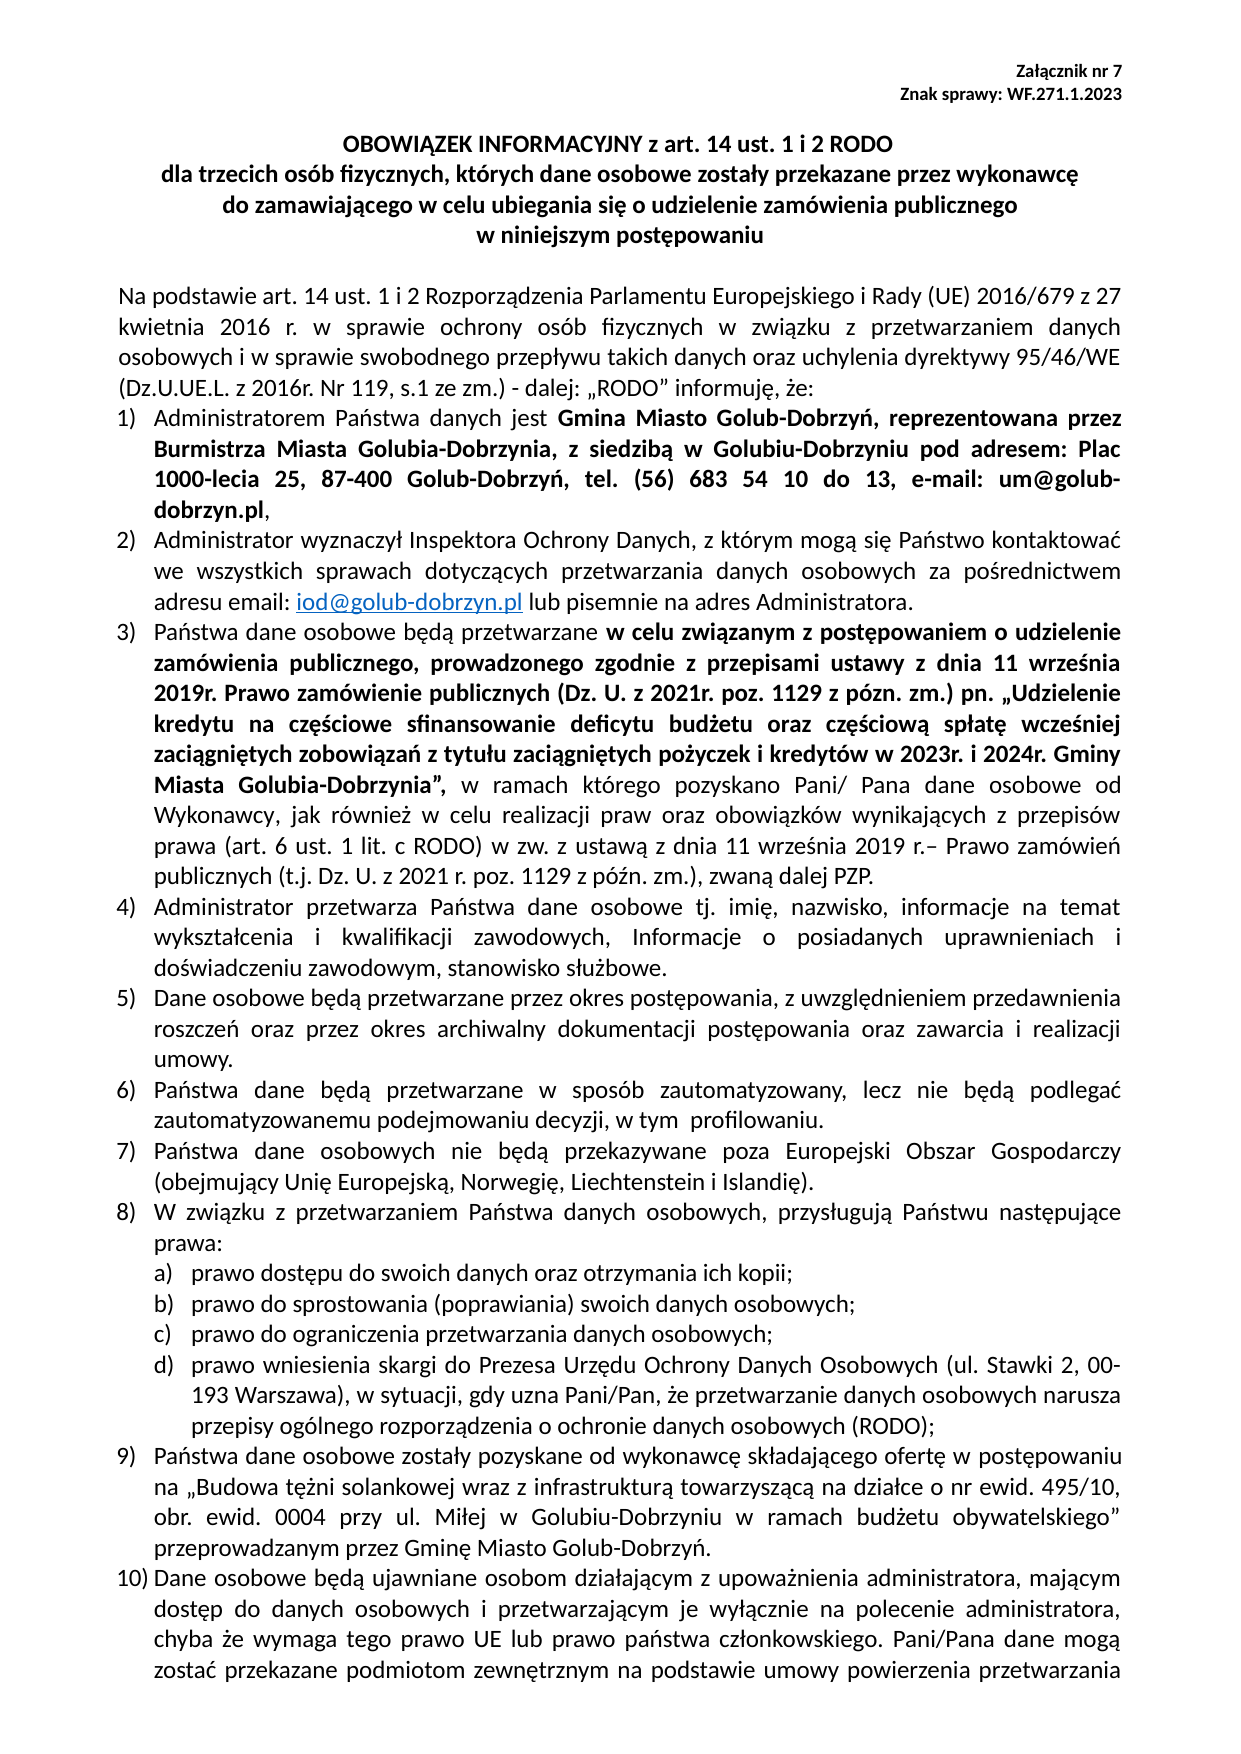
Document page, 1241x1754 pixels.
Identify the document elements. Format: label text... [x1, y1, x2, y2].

list W związku z przetwarzaniem Państwa danych osobowych, przysługują Państwu następujące prawa: [116, 1196, 1122, 1257]
list prawo wniesienia skargi do Prezesa Urzędu Ochrony Danych Osobowych (ul. Stawki 2, 00-193 Warszawa), w sytuacji, gdy uzna Pani/Pan, że przetwarzanie danych osobowych narusza przepisy ogólnego rozporządzenia o ochronie danych osobowych (RODO); [153, 1349, 1122, 1440]
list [116, 1562, 1122, 1684]
list prawo dostępu do swoich danych oraz otrzymania ich kopii; [153, 1257, 1122, 1288]
list Dane osobowe będą przetwarzane przez okres postępowania, z uwzględnieniem przedawnienia roszczeń oraz przez okres archiwalny dokumentacji postępowania oraz zawarcia i realizacji umowy. [116, 982, 1122, 1074]
list prawo do ograniczenia przetwarzania danych osobowych; [153, 1318, 1122, 1349]
list Państwa dane będą przetwarzane w sposób zautomatyzowany, lecz nie będą podlegać zautomatyzowanemu podejmowaniu decyzji, w tym profilowaniu. [116, 1074, 1122, 1135]
text w niniejszym postępowaniu [118, 219, 1122, 250]
list Administrator wyznaczył Inspektora Ochrony Danych, z którym mogą się Państwo kontaktować we wszystkich sprawach dotyczących przetwarzania danych osobowych za pośrednictwem adresu email: iod@golub-dobrzyn.pl lub pisemnie na adres Administratora. [116, 525, 1122, 616]
list prawo do sprostowania (poprawiania) swoich danych osobowych; [153, 1288, 1122, 1318]
text dla trzecich osób fizycznych, których dane osobowe zostały przekazane przez wykonawcę [118, 158, 1122, 189]
list Administratorem Państwa danych jest Gmina Miasto Golub-Dobrzyń, reprezentowana przez Burmistrza Miasta Golubia-Dobrzynia, z siedzibą w Golubiu-Dobrzyniu pod adresem: Plac 1000-lecia 25, 87-400 Golub-Dobrzyń, tel. (56) 683 54 10 do 13, e-mail: um@golub-dobrzyn.pl, [116, 403, 1122, 525]
text do zamawiającego w celu ubiegania się o udzielenie zamówienia publicznego [118, 189, 1122, 219]
list Państwa dane osobowych nie będą przekazywane poza Europejski Obszar Gospodarczy (obejmujący Unię Europejską, Norwegię, Liechtenstein i Islandię). [116, 1135, 1122, 1196]
list Państwa dane osobowe będą przetwarzane w celu związanym z postępowaniem o udzielenie zamówienia publicznego, prowadzonego zgodnie z przepisami ustawy z dnia 11 września 2019r. Prawo zamówienie publicznych (Dz. U. z 2021r. poz. 1129 z pózn. zm.) pn. „Udzielenie kredytu na częściowe sfinansowanie deficytu budżetu oraz częściową spłatę wcześniej zaciągniętych zobowiązań z tytułu zaciągniętych pożyczek i kredytów w 2023r. i 2024r. Gminy Miasta Golubia-Dobrzynia”, w ramach którego pozyskano Pani/ Pana dane osobowe od Wykonawcy, jak również w celu realizacji praw oraz obowiązków wynikających z przepisów prawa (art. 6 ust. 1 lit. c RODO) w zw. z ustawą z dnia 11 września 2019 r.– Prawo zamówień publicznych (t.j. Dz. U. z 2021 r. poz. 1129 z późn. zm.), zwaną dalej PZP. [116, 616, 1122, 891]
text Na podstawie art. 14 ust. 1 i 2 Rozporządzenia Parlamentu Europejskiego i Rady (UE) 2016/679 z 27 kwietnia 2016 r. w sprawie ochrony osób fizycznych w związku z przetwarzaniem danych osobowych i w sprawie swobodnego przepływu takich danych oraz uchylenia dyrektywy 95/46/WE (Dz.U.UE.L. z 2016r. Nr 119, s.1 ze zm.) - dalej: „RODO” informuję, że: [118, 281, 1122, 403]
list Państwa dane osobowe zostały pozyskane od wykonawcę składającego ofertę w postępowaniu na „Budowa tężni solankowej wraz z infrastrukturą towarzyszącą na działce o nr ewid. 495/10, obr. ewid. 0004 przy ul. Miłej w Golubiu-Dobrzyniu w ramach budżetu obywatelskiego” przeprowadzanym przez Gminę Miasto Golub-Dobrzyń. [116, 1440, 1122, 1562]
text OBOWIĄZEK INFORMACYJNY z art. 14 ust. 1 i 2 RODO [118, 128, 1118, 158]
list Administrator przetwarza Państwa dane osobowe tj. imię, nazwisko, informacje na temat wykształcenia i kwalifikacji zawodowych, Informacje o posiadanych uprawnieniach i doświadczeniu zawodowym, stanowisko służbowe. [116, 891, 1122, 982]
